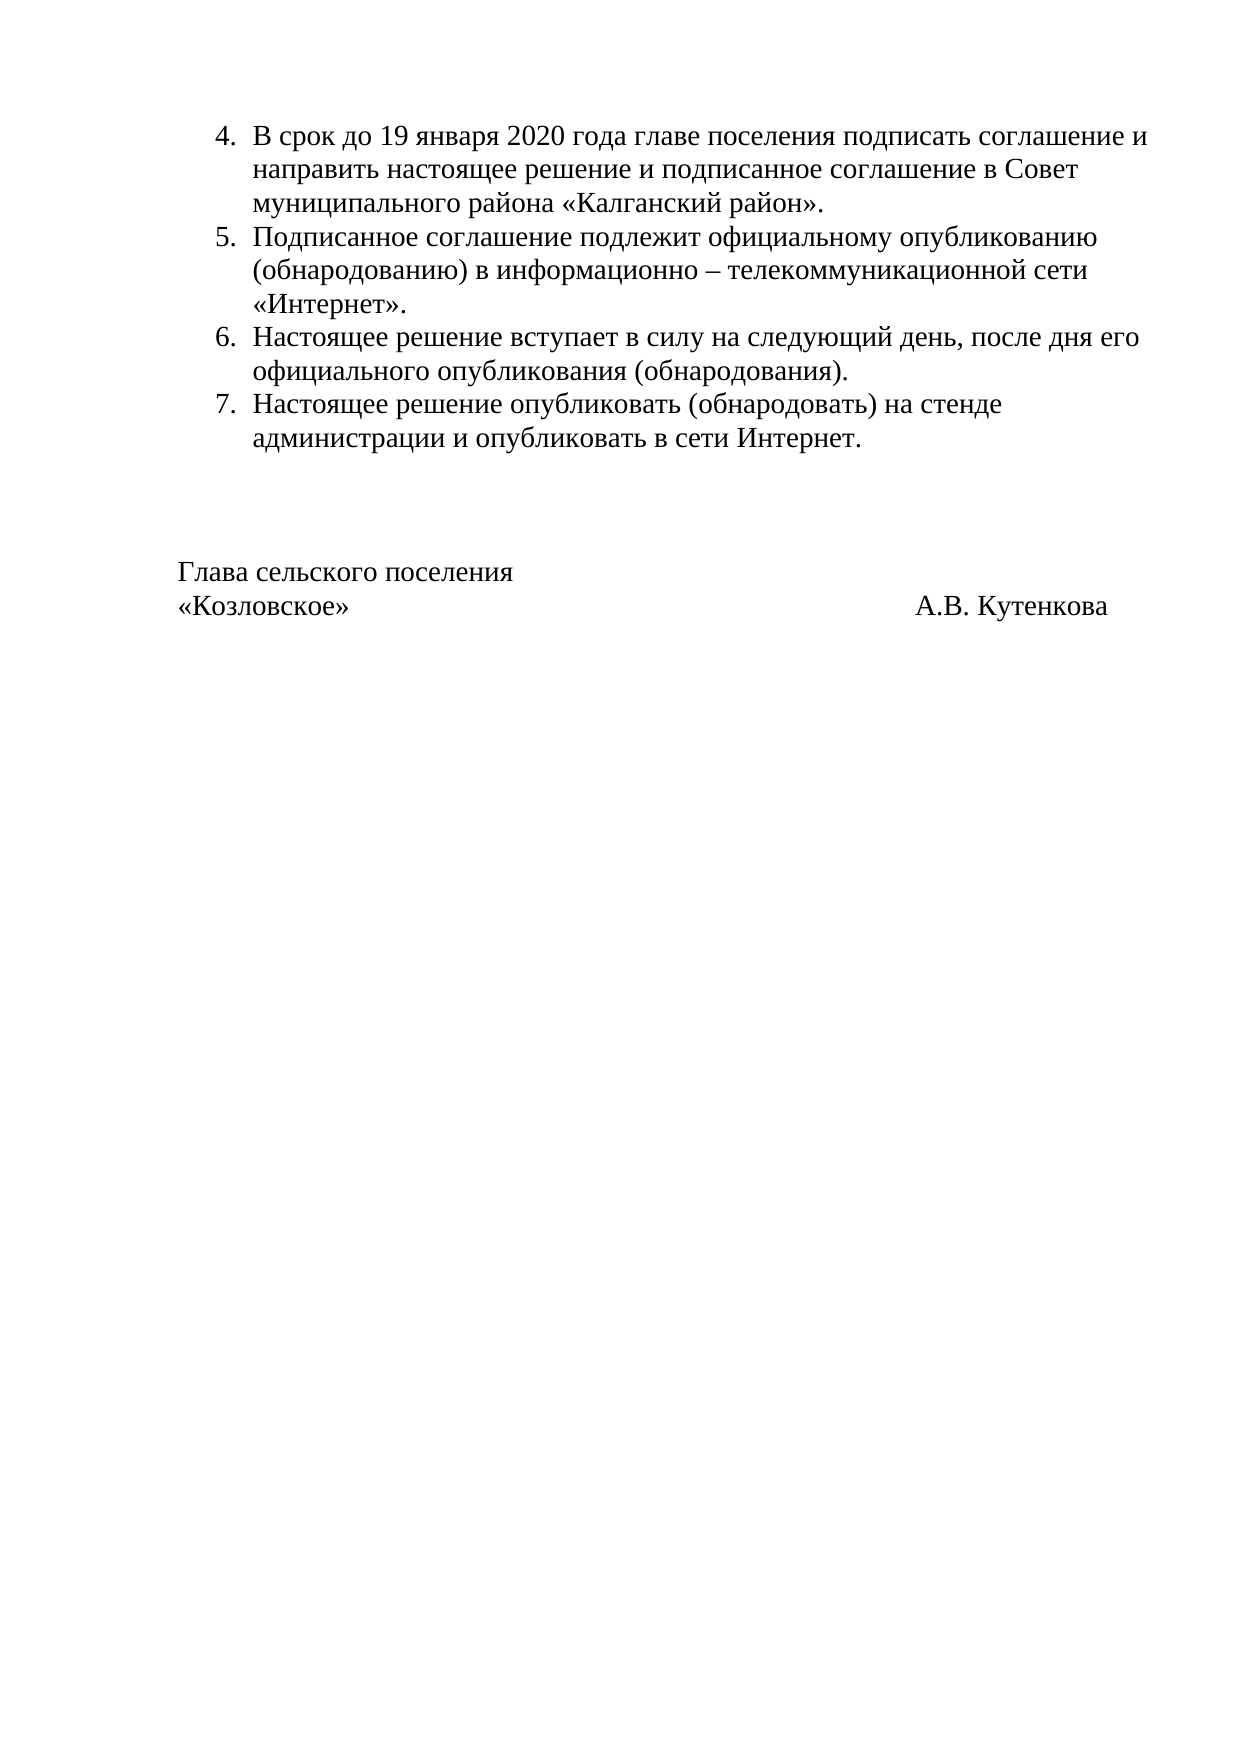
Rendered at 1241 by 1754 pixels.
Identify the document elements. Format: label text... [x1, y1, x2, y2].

text Глава сельского поселения [177, 554, 1152, 588]
list Настоящее решение опубликовать (обнародовать) на стенде администрации и опубликовать в сети Интернет. [215, 386, 1152, 453]
list В срок до 19 января 2020 года главе поселения подписать соглашение и направить настоящее решение и подписанное соглашение в Совет муниципального района «Калганский район». [215, 118, 1152, 219]
list Подписанное соглашение подлежит официальному опубликованию (обнародованию) в информационно – телекоммуникационной сети «Интернет». [215, 219, 1152, 319]
text «Козловское» А.В. Кутенкова [177, 588, 1152, 621]
list Настоящее решение вступает в силу на следующий день, после дня его официального опубликования (обнародования). [215, 319, 1152, 386]
